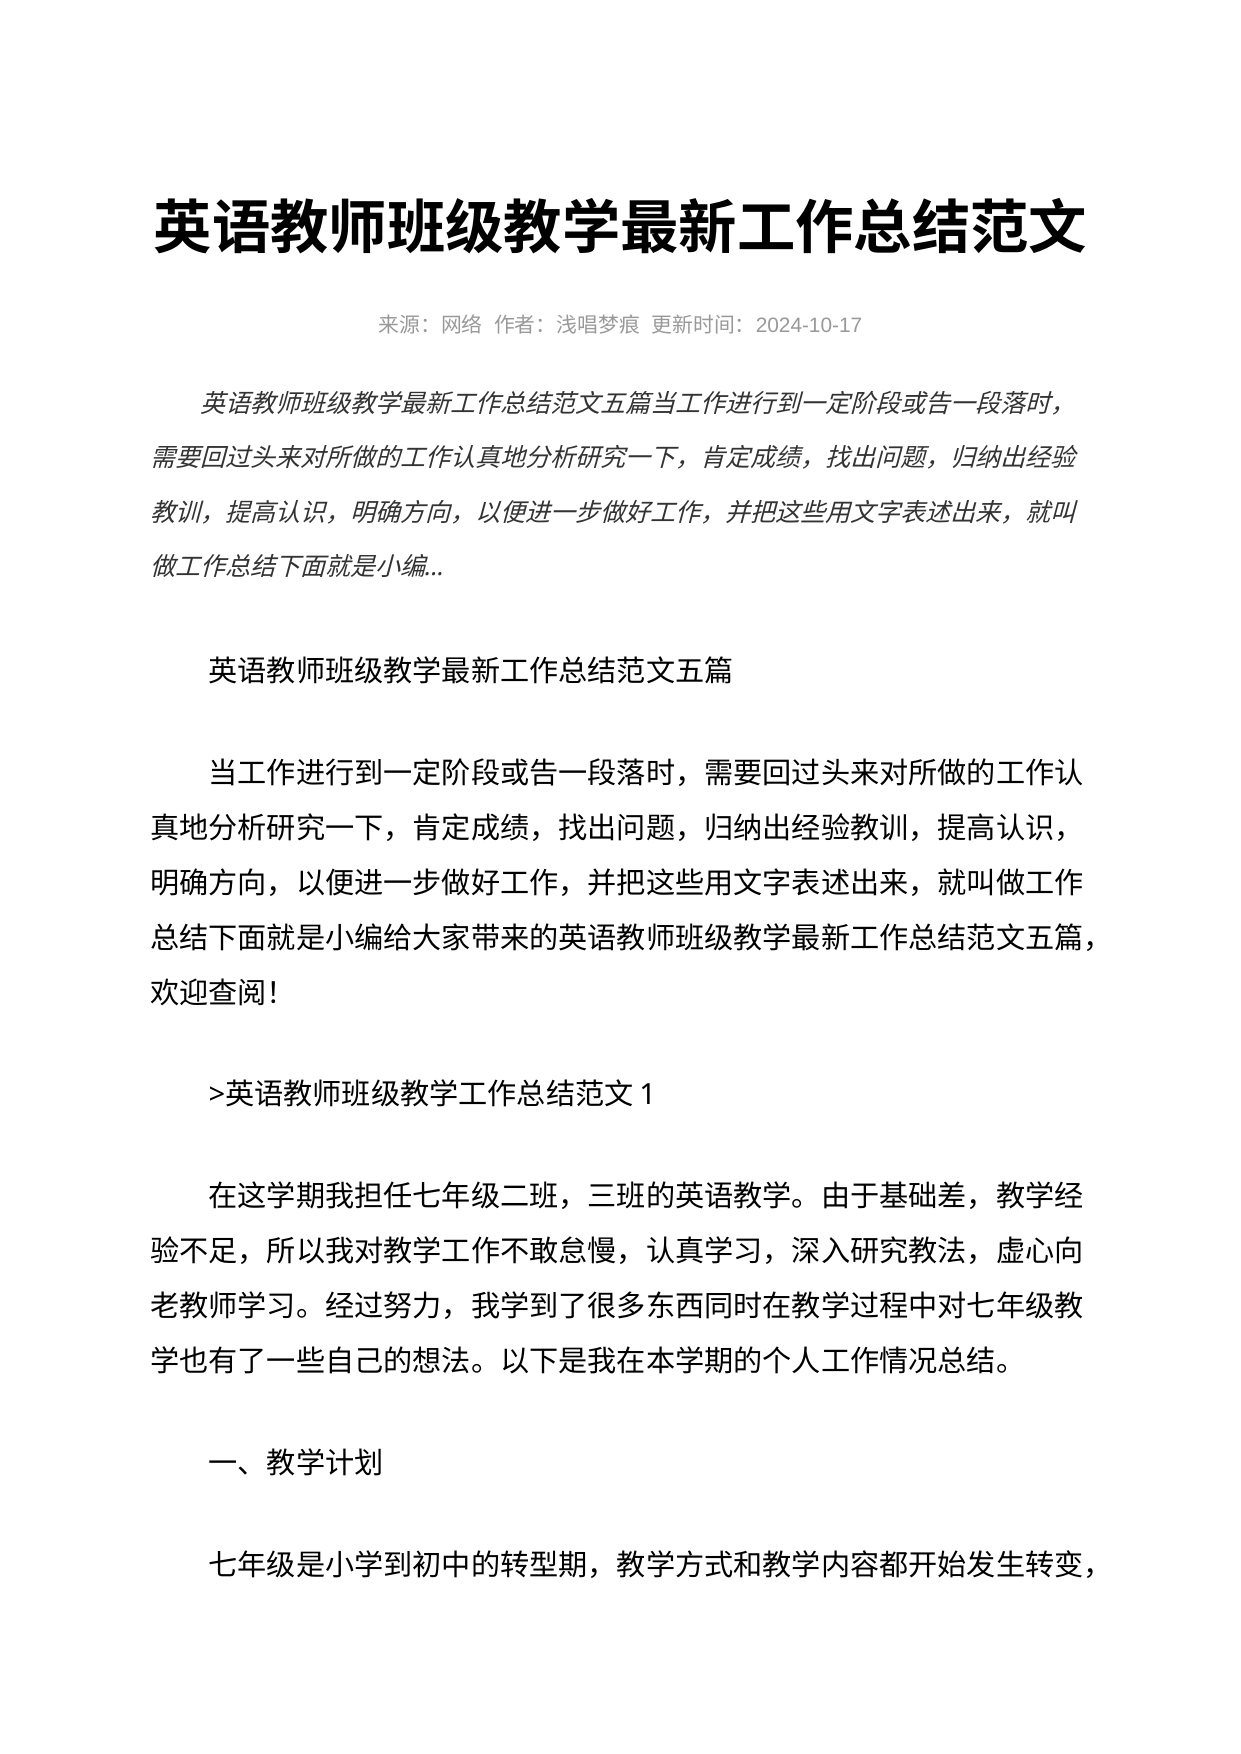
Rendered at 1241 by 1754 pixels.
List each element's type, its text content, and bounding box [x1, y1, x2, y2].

text 一、教学计划 [150, 1439, 1090, 1482]
text >英语教师班级教学工作总结范文1 [150, 1071, 1090, 1113]
text 当工作进行到一定阶段或告一段落时，需要回过头来对所做的工作认真地分析研究一下，肯定成绩，找出问题，归纳出经验教训，提高认识，明确方向，以便进一步做好工作，并把这些用文字表述出来，就叫做工作总结下面就是小编给大家带来的英语教师班级教学最新工作总结范文五篇，欢迎查阅！ [150, 749, 1090, 1011]
text 英语教师班级教学最新工作总结范文五篇 [150, 648, 1090, 690]
subtitle 英语教师班级教学最新工作总结范文 [150, 181, 1090, 266]
text 来源：网络 作者：浅唱梦痕 更新时间：2024-10-17 [150, 313, 1090, 337]
text 英语教师班级教学最新工作总结范文五篇当工作进行到一定阶段或告一段落时，需要回过头来对所做的工作认真地分析研究一下，肯定成绩，找出问题，归纳出经验教训，提高认识，明确方向，以便进一步做好工作，并把这些用文字表述出来，就叫做工作总结下面就是小编... [150, 383, 1090, 583]
text 在这学期我担任七年级二班，三班的英语教学。由于基础差，教学经验不足，所以我对教学工作不敢怠慢，认真学习，深入研究教法，虚心向老教师学习。经过努力，我学到了很多东西同时在教学过程中对七年级教学也有了一些自己的想法。以下是我在本学期的个人工作情况总结。 [150, 1173, 1090, 1380]
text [150, 1541, 1090, 1583]
